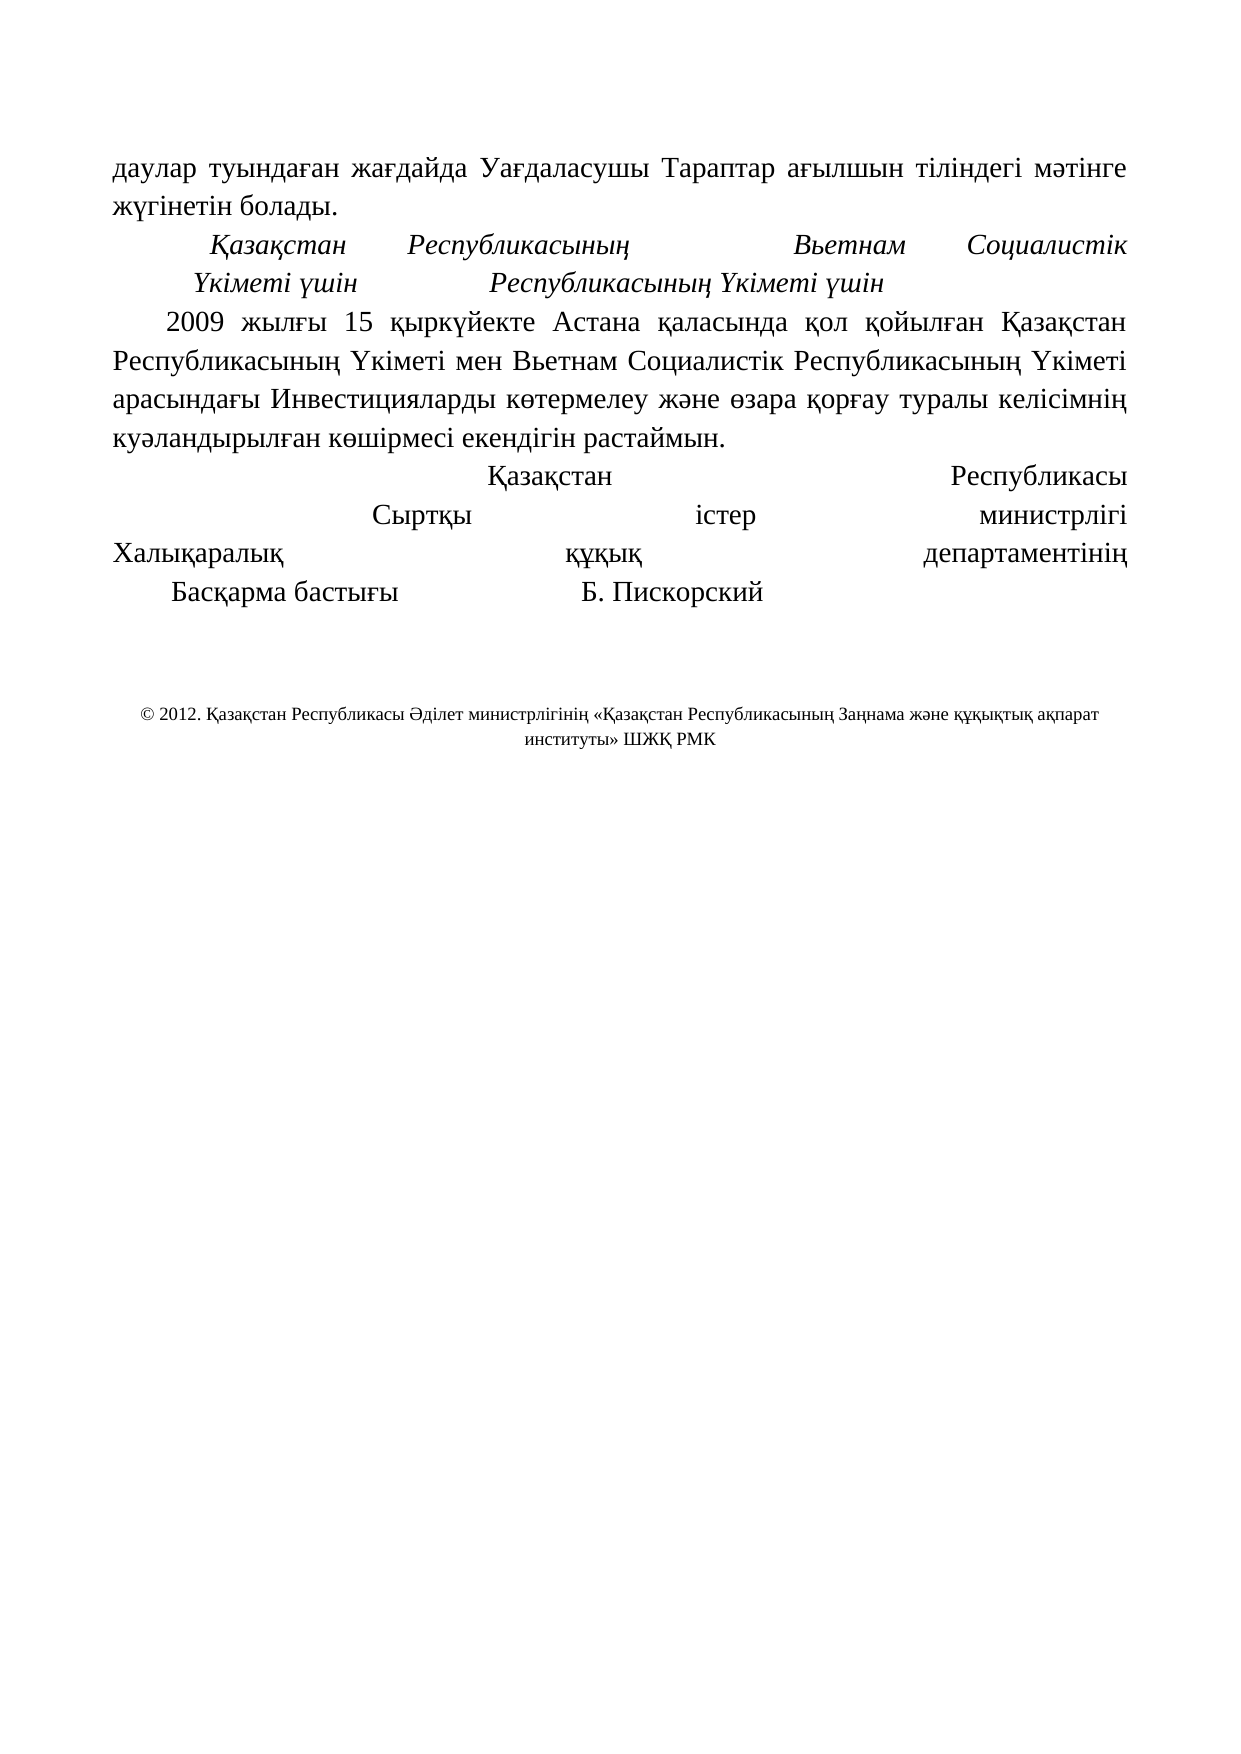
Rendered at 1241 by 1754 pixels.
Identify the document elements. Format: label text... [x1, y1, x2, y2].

text Қазақстан Республикасының Вьетнам Социалистік Үкіметі үшін Республикасының Үкіметі үшін [112, 227, 1128, 299]
text © 2012. Қазақстан Республикасы Әділет министрлігінің «Қазақстан Республикасының Заңнама және құқықтық ақпарат институты» ШЖҚ РМК [112, 703, 1128, 749]
text Қазақстан Республикасы Сыртқы істер министрлігі Халықаралық құқық департаментінің Басқарма бастығы Б. Пискорский [112, 458, 1128, 607]
text 2009 жылғы 15 қыркүйекте Астана қаласында қол қойылған Қазақстан Республикасының Үкіметі мен Вьетнам Социалистік Республикасының Үкіметі арасындағы Инвестицияларды көтермелеу және өзара қорғау туралы келісімнің куәландырылған көшірмесі екендігін растаймын. [112, 304, 1128, 453]
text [112, 150, 1128, 222]
